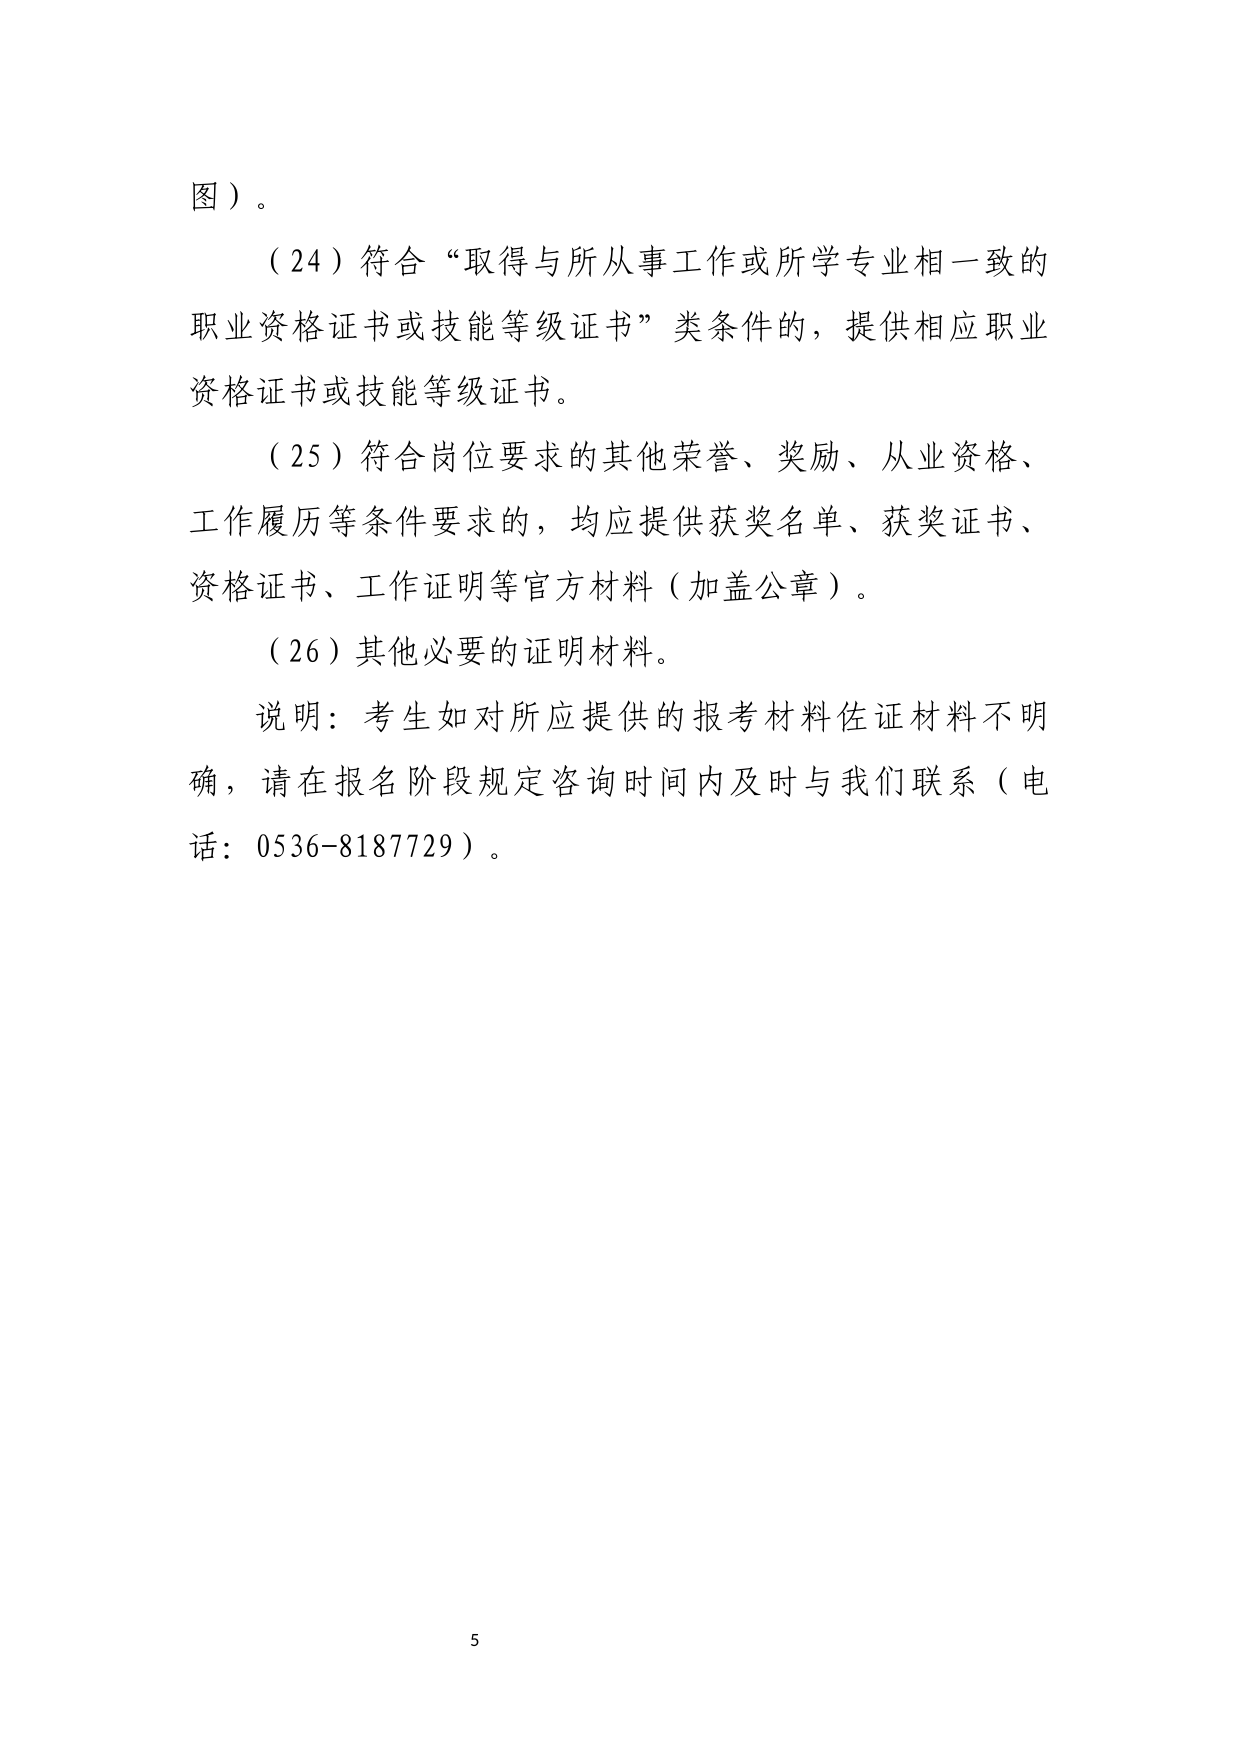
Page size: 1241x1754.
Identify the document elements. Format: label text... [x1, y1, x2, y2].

text （24）符合“取得与所从事工作或所学专业相一致的职业资格证书或技能等级证书”类条件的，提供相应职业资格证书或技能等级证书。 [187, 227, 1053, 422]
text （25）符合岗位要求的其他荣誉、奖励、从业资格、工作履历等条件要求的，均应提供获奖名单、获奖证书、资格证书、工作证明等官方材料（加盖公章）。 [187, 422, 1053, 617]
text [187, 162, 1053, 227]
text 说明：考生如对所应提供的报考材料佐证材料不明确，请在报名阶段规定咨询时间内及时与我们联系（电话：0536-8187729）。 [187, 682, 1053, 877]
text （26）其他必要的证明材料。 [187, 617, 1053, 682]
